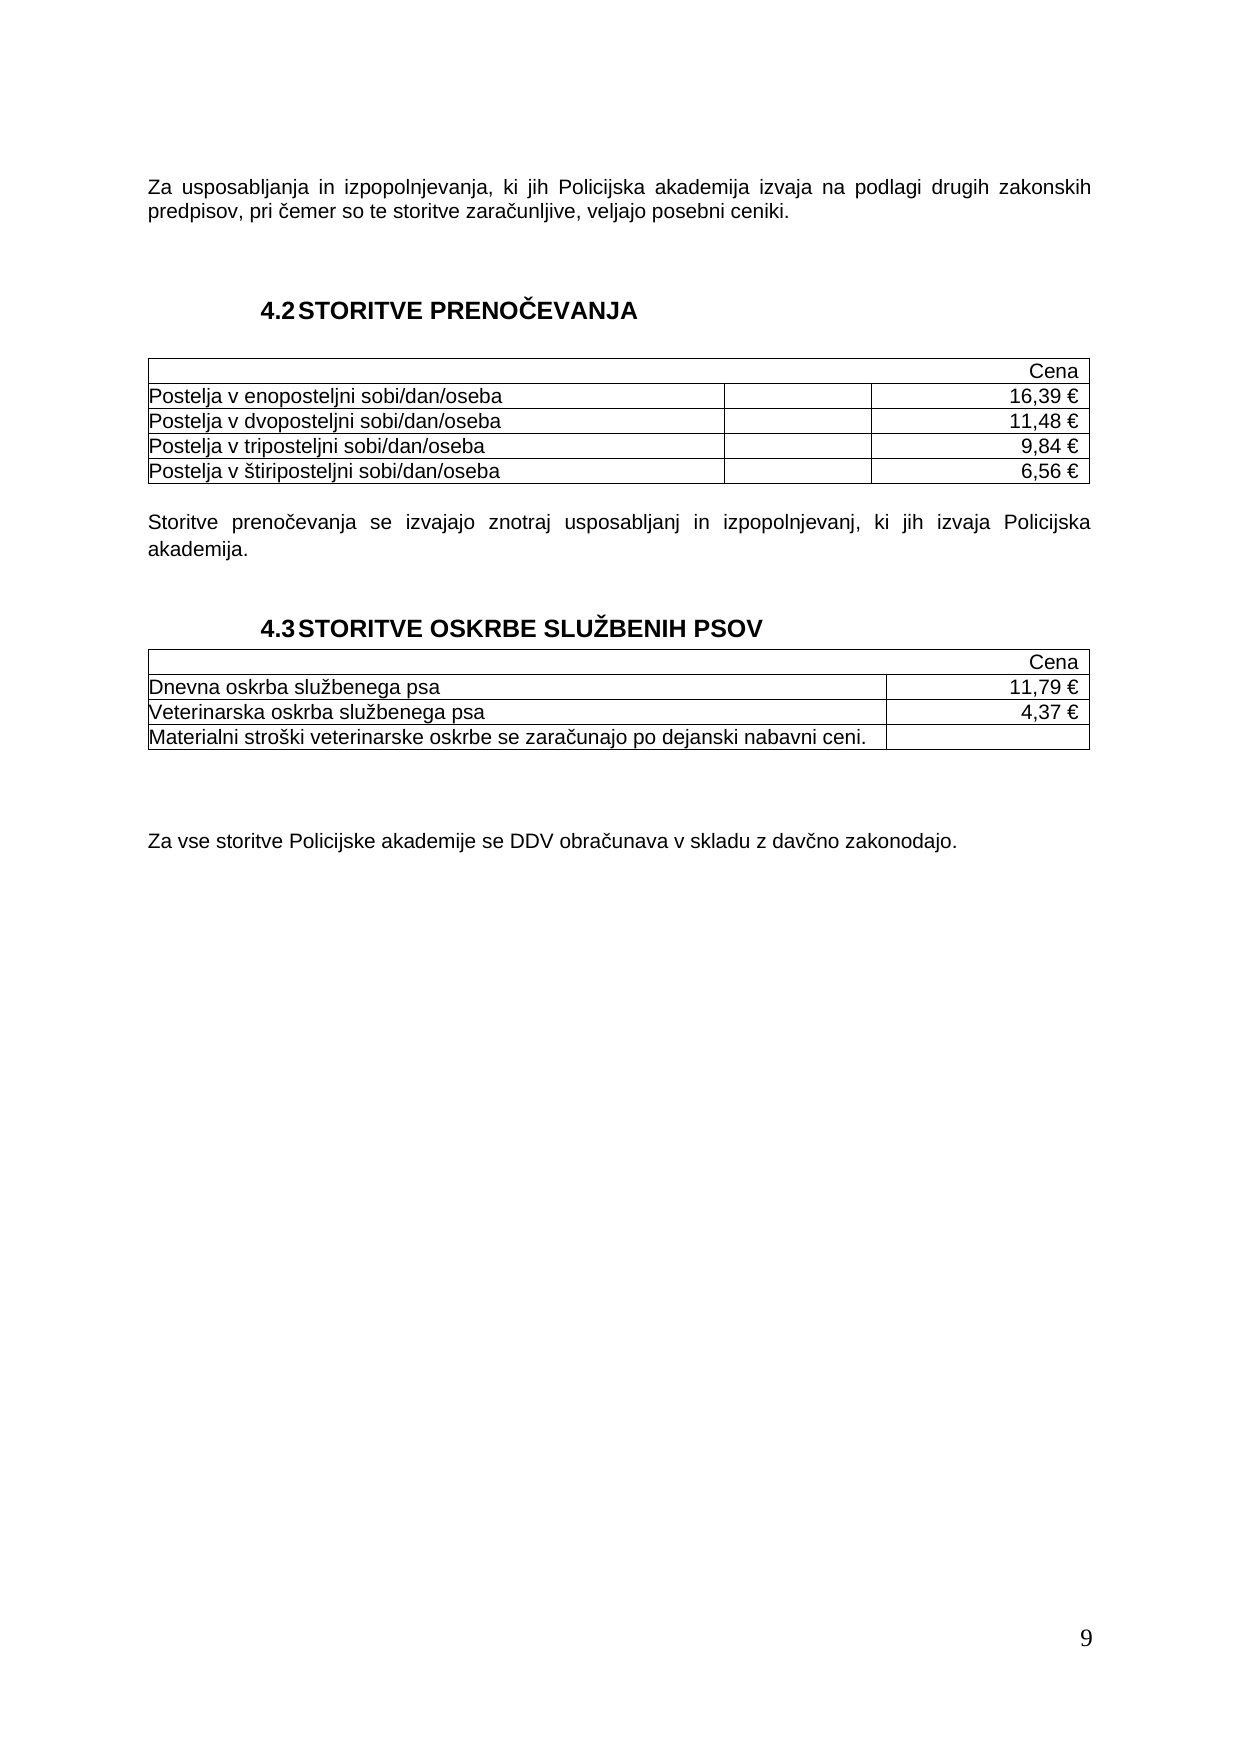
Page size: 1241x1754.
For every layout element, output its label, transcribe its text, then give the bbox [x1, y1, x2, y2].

table_cell Veterinarska oskrba službenega psa [149, 700, 886, 724]
subtitle STORITVE PRENOČEVANJA [260, 296, 1092, 324]
table_cell 11,48 € [872, 409, 1089, 433]
table_cell 9,84 € [872, 434, 1089, 458]
subtitle STORITVE OSKRBE SLUŽBENIH PSOV [260, 614, 1092, 643]
table_header Cena [149, 650, 1089, 674]
table_cell [725, 459, 871, 483]
table_cell 6,56 € [872, 459, 1089, 483]
table_cell 11,79 € [887, 675, 1089, 699]
text Za usposabljanja in izpopolnjevanja, ki jih Policijska akademija izvaja na podlagi drugih zakonskih predpisov, pri čemer so te storitve zaračunljive, veljajo posebni ceniki. [148, 175, 1092, 223]
text Za vse storitve Policijske akademije se DDV obračunava v skladu z davčno zakonodajo. [148, 829, 1092, 853]
table_cell Postelja v štiriposteljni sobi/dan/oseba [149, 459, 724, 483]
table_cell Dnevna oskrba službenega psa [149, 675, 886, 699]
table_header Cena [149, 359, 1089, 383]
table_cell Postelja v enoposteljni sobi/dan/oseba [149, 384, 724, 408]
text Storitve prenočevanja se izvajajo znotraj usposabljanj in izpopolnjevanj, ki jih izvaja Policijska akademija. [148, 508, 1092, 562]
table_cell [725, 384, 871, 408]
table_cell 16,39 € [872, 384, 1089, 408]
table_cell Postelja v triposteljni sobi/dan/oseba [149, 434, 724, 458]
table_cell 4,37 € [887, 700, 1089, 724]
table_cell Materialni stroški veterinarske oskrbe se zaračunajo po dejanski nabavni ceni. [149, 725, 886, 749]
table_cell [887, 725, 1089, 749]
table_cell Postelja v dvoposteljni sobi/dan/oseba [149, 409, 724, 433]
table_cell [725, 434, 871, 458]
table_cell [725, 409, 871, 433]
